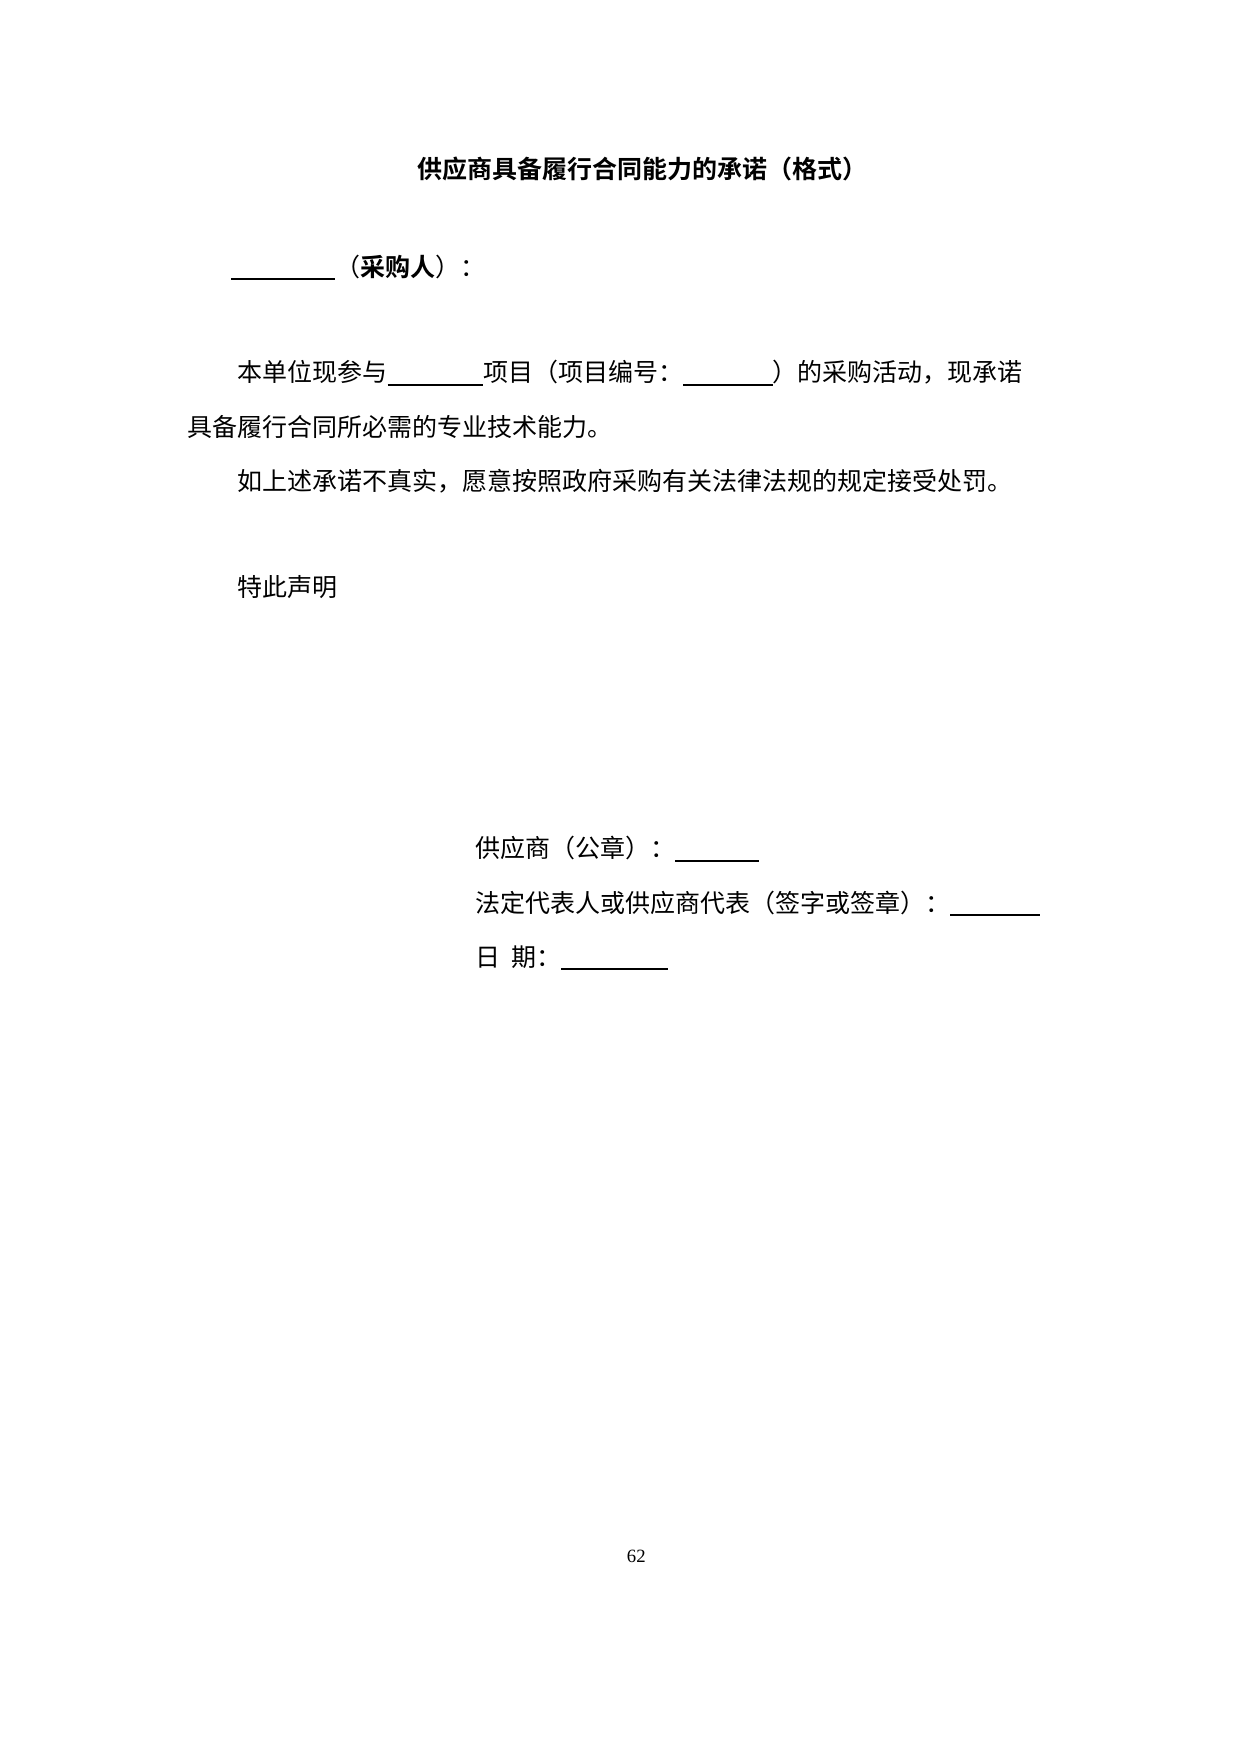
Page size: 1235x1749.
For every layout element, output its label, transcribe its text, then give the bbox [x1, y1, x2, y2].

text 如上述承诺不真实，愿意按照政府采购有关法律法规的规定接受处罚。 [187, 462, 1047, 498]
text 特此声明 [187, 567, 1047, 603]
text （采购人）： [187, 247, 1047, 284]
text 供应商（公章）： [187, 829, 1047, 865]
subtitle 供应商具备履行合同能力的承诺（格式） [187, 150, 1047, 186]
text 本单位现参与 项目（项目编号： ）的采购活动，现承诺具备履行合同所必需的专业技术能力。 [187, 353, 1047, 443]
text 日 期： [187, 937, 1047, 974]
text 法定代表人或供应商代表（签字或签章）： [187, 883, 1047, 919]
